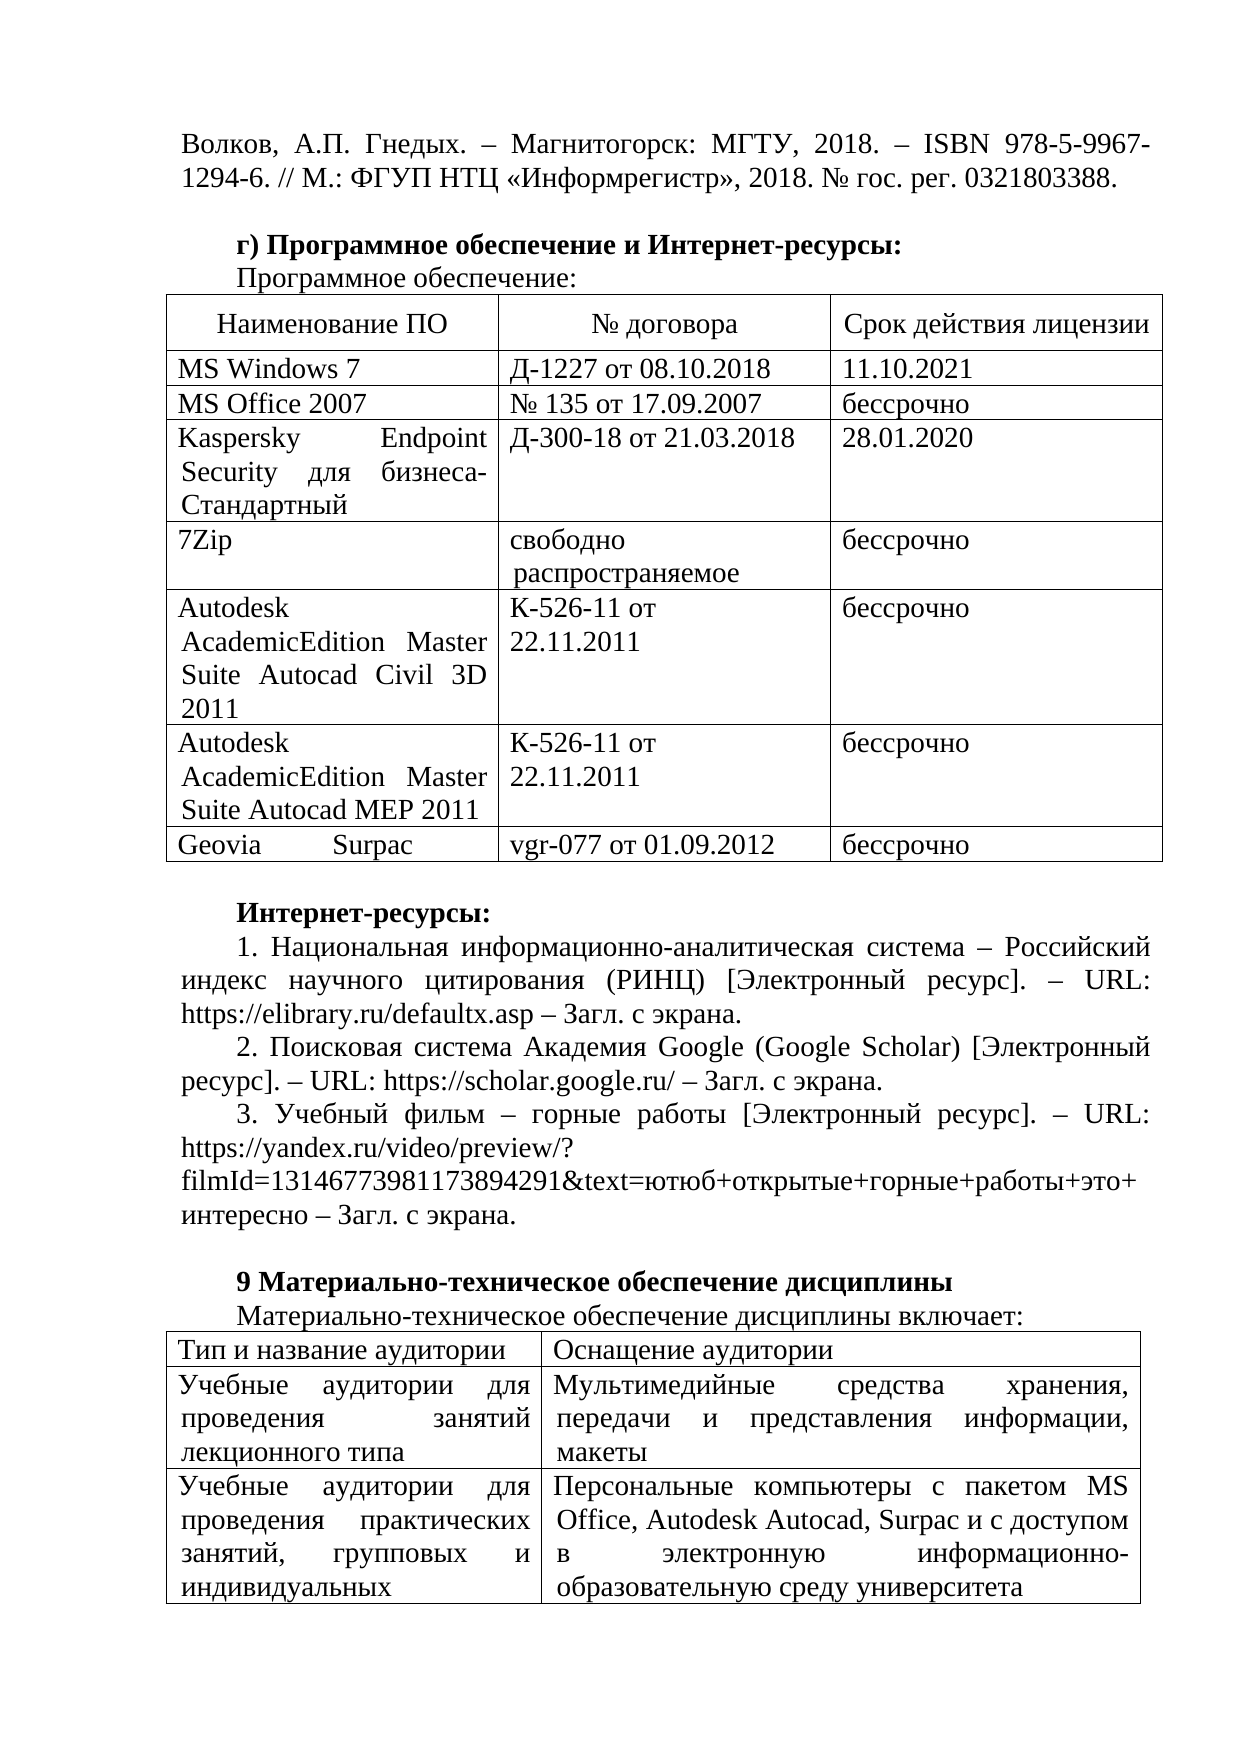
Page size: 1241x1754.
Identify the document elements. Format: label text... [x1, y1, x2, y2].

table_cell К-526-11 от 22.11.2011 [499, 725, 830, 826]
table_cell бессрочно [831, 386, 1162, 419]
table_cell Autodesk AcademicEdition Master Suite Autocad MEP 2011 [167, 725, 498, 826]
table_header Наименование ПО [167, 295, 498, 350]
table_cell № 135 от 17.09.2007 [499, 386, 830, 419]
table_cell Kaspersky Endpoint Security для бизнеса-Стандартный [167, 420, 498, 521]
table_cell Autodesk AcademicEdition Master Suite Autocad Civil 3D 2011 [167, 590, 498, 724]
table_cell бессрочно [831, 590, 1162, 724]
text 2. Поисковая система Академия Google (Google Scholar) [Электронный ресурс]. – URL: https://scholar.google.ru/ – Загл. с экрана. [181, 1029, 1152, 1096]
text 3. Учебный фильм – горные работы [Электронный ресурс]. – URL: https://yandex.ru/video/preview/?filmId=13146773981173894291&text=ютюб+открытые+горные+работы+это+интересно – Загл. с экрана. [181, 1096, 1152, 1231]
text 9 Материально-техническое обеспечение дисциплины [181, 1264, 1152, 1298]
table_cell бессрочно [831, 725, 1162, 826]
table_cell 7Zip [167, 522, 498, 589]
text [181, 126, 1152, 193]
table_cell Geovia Surpac [167, 827, 498, 861]
table_header Срок действия лицензии [831, 295, 1162, 350]
table_cell vgr-077 от 01.09.2012 [499, 827, 830, 861]
table_cell Мультимедийные средства хранения, передачи и представления информации, макеты [542, 1367, 1140, 1467]
table_cell бессрочно [831, 522, 1162, 589]
table_cell свободно распространяемое [499, 522, 830, 589]
table_cell Учебные аудитории для проведения занятий лекционного типа [167, 1367, 541, 1467]
text Материально-техническое обеспечение дисциплины включает: [181, 1298, 1152, 1331]
table_cell Д-1227 от 08.10.2018 [499, 351, 830, 385]
text Программное обеспечение: [181, 261, 1152, 294]
table_cell MS Windows 7 [167, 351, 498, 385]
table_cell 28.01.2020 [831, 420, 1162, 521]
table_cell Д-300-18 от 21.03.2018 [499, 420, 830, 521]
table_cell 11.10.2021 [831, 351, 1162, 385]
table_cell К-526-11 от 22.11.2011 [499, 590, 830, 724]
table_cell MS Office 2007 [167, 386, 498, 419]
table_header Оснащение аудитории [542, 1332, 1140, 1366]
table_cell бессрочно [831, 827, 1162, 861]
text 1. Национальная информационно-аналитическая система – Российский индекс научного цитирования (РИНЦ) [Электронный ресурс]. – URL: https://elibrary.ru/defaultx.asp – Загл. с экрана. [181, 929, 1152, 1029]
table_header Тип и название аудитории [167, 1332, 541, 1366]
text г) Программное обеспечение и Интернет-ресурсы: [177, 227, 1152, 261]
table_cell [542, 1469, 1140, 1603]
text Интернет-ресурсы: [181, 895, 1152, 929]
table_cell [167, 1469, 541, 1603]
table_header № договора [499, 295, 830, 350]
